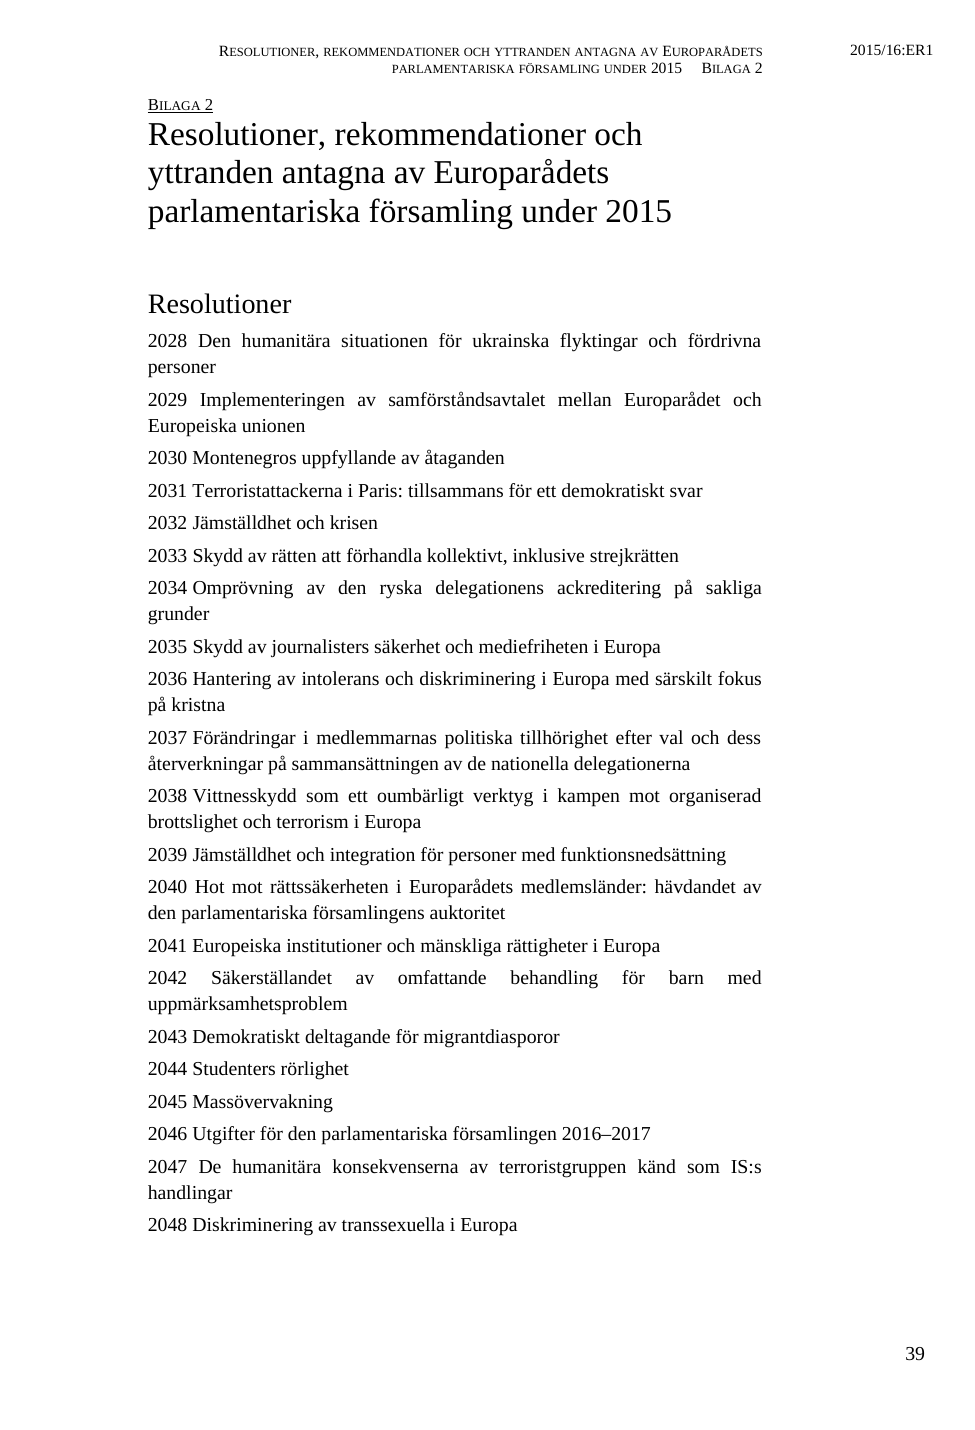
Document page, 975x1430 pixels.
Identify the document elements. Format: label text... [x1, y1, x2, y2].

text 2043 Demokratiskt deltagande för migrantdiasporor [148, 1022, 762, 1048]
text 2028 Den humanitära situationen för ukrainska flyktingar och fördrivna personer [148, 326, 762, 378]
text 2046 Utgifter för den parlamentariska församlingen 2016–2017 [148, 1119, 762, 1145]
text 2030 Montenegros uppfyllande av åtaganden [148, 443, 762, 469]
text 2036 Hantering av intolerans och diskriminering i Europa med särskilt fokus på kristna [148, 664, 762, 716]
text Bilaga 2 [148, 95, 762, 114]
text 2048 Diskriminering av transsexuella i Europa [148, 1210, 762, 1236]
subtitle Resolutioner, rekommendationer och yttranden antagna av Europarådets parlamentariska församling under 2015 [148, 114, 762, 229]
text 2042 Säkerställandet av omfattande behandling för barn med uppmärksamhetsproblem [148, 963, 762, 1015]
text 2041 Europeiska institutioner och mänskliga rättigheter i Europa [148, 931, 762, 957]
text 2033 Skydd av rätten att förhandla kollektivt, inklusive strejkrätten [148, 540, 762, 566]
text Resolutioner [148, 287, 762, 319]
text 2034 Omprövning av den ryska delegationens ackreditering på sakliga grunder [148, 573, 762, 625]
text 2031 Terroristattackerna i Paris: tillsammans för ett demokratiskt svar [148, 475, 762, 501]
text 2045 Massövervakning [148, 1087, 762, 1113]
text 2035 Skydd av journalisters säkerhet och mediefriheten i Europa [148, 631, 762, 657]
text 2038 Vittnesskydd som ett oumbärligt verktyg i kampen mot organiserad brottslighet och terrorism i Europa [148, 781, 762, 833]
text 2040 Hot mot rättssäkerheten i Europarådets medlemsländer: hävdandet av den parlamentariska församlingens auktoritet [148, 872, 762, 924]
text 2037 Förändringar i medlemmarnas politiska tillhörighet efter val och dess återverkningar på sammansättningen av de nationella delegationerna [148, 722, 762, 774]
text 2032 Jämställdhet och krisen [148, 508, 762, 534]
text 2047 De humanitära konsekvenserna av terroristgruppen känd som IS:s handlingar [148, 1152, 762, 1204]
text 2039 Jämställdhet och integration för personer med funktionsnedsättning [148, 839, 762, 866]
text 2044 Studenters rörlighet [148, 1054, 762, 1080]
text 2029 Implementeringen av samförståndsavtalet mellan Europarådet och Europeiska unionen [148, 384, 762, 436]
